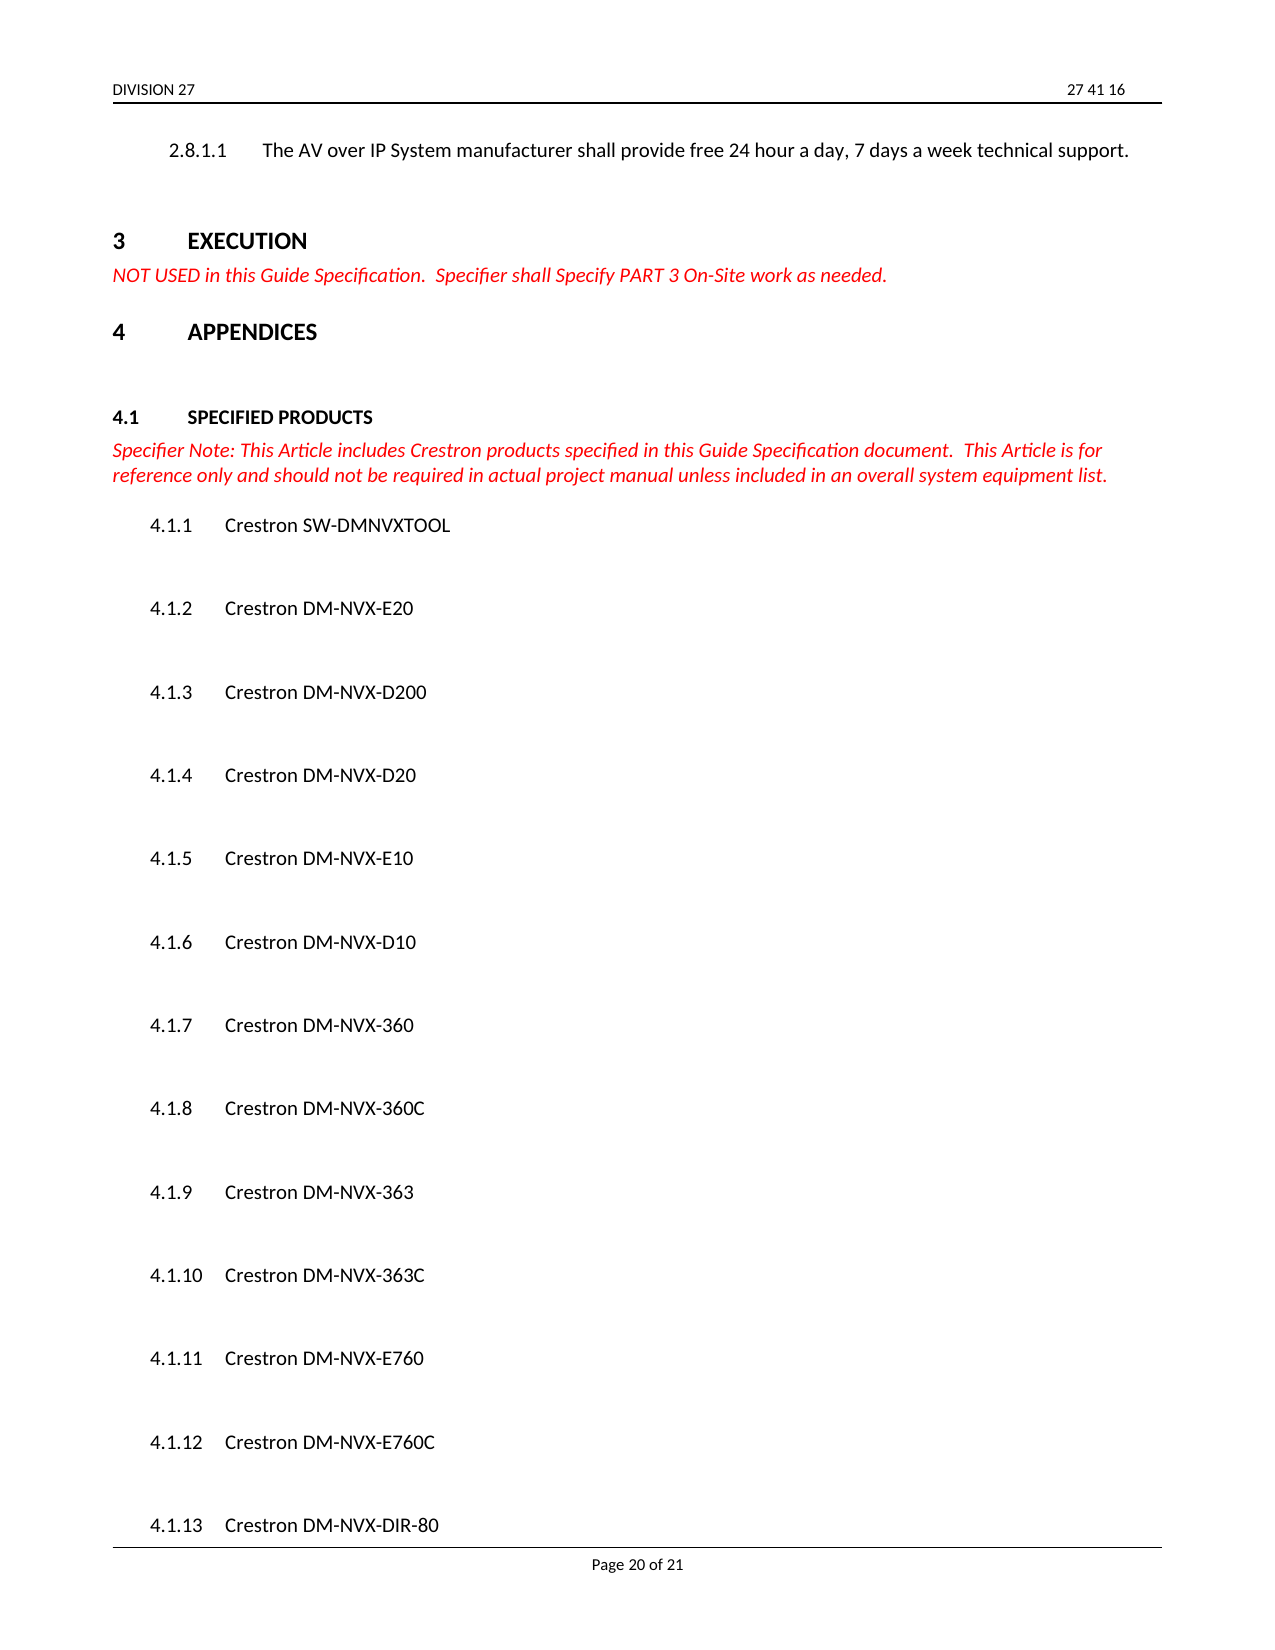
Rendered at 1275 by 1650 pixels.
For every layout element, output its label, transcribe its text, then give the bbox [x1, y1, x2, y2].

subtitle Crestron DM-NVX-363C [150, 1262, 1162, 1287]
subtitle Crestron DM-NVX-E760C [150, 1429, 1162, 1454]
subtitle APPENDICES [112, 321, 1162, 346]
subtitle Crestron DM-NVX-E20 [150, 596, 1162, 621]
text NOT USED in this Guide Specification. Specifier shall Specify PART 3 On-Site work as needed. [112, 262, 1162, 287]
subtitle Crestron SW-DMNVXTOOL [150, 512, 1162, 537]
subtitle Crestron DM-NVX-360C [150, 1096, 1162, 1121]
text Specifier Note: This Article includes Crestron products specified in this Guide Specification document. This Article is for reference only and should not be required in actual project manual unless included in an overall system equipment list. [112, 437, 1162, 487]
subtitle Crestron DM-NVX-363 [150, 1179, 1162, 1204]
subtitle Crestron DM-NVX-D10 [150, 929, 1162, 954]
subtitle Crestron DM-NVX-D200 [150, 679, 1162, 704]
subtitle Crestron DM-NVX-360 [150, 1012, 1162, 1037]
subtitle SPECIFIED PRODUCTS [112, 404, 1162, 429]
subtitle Crestron DM-NVX-DIR-80 [150, 1512, 1162, 1537]
subtitle Crestron DM-NVX-D20 [150, 762, 1162, 787]
subtitle The AV over IP System manufacturer shall provide free 24 hour a day, 7 days a week technical support. [169, 137, 1162, 162]
subtitle EXECUTION [112, 229, 1162, 254]
subtitle Crestron DM-NVX-E10 [150, 846, 1162, 871]
subtitle Crestron DM-NVX-E760 [150, 1346, 1162, 1371]
